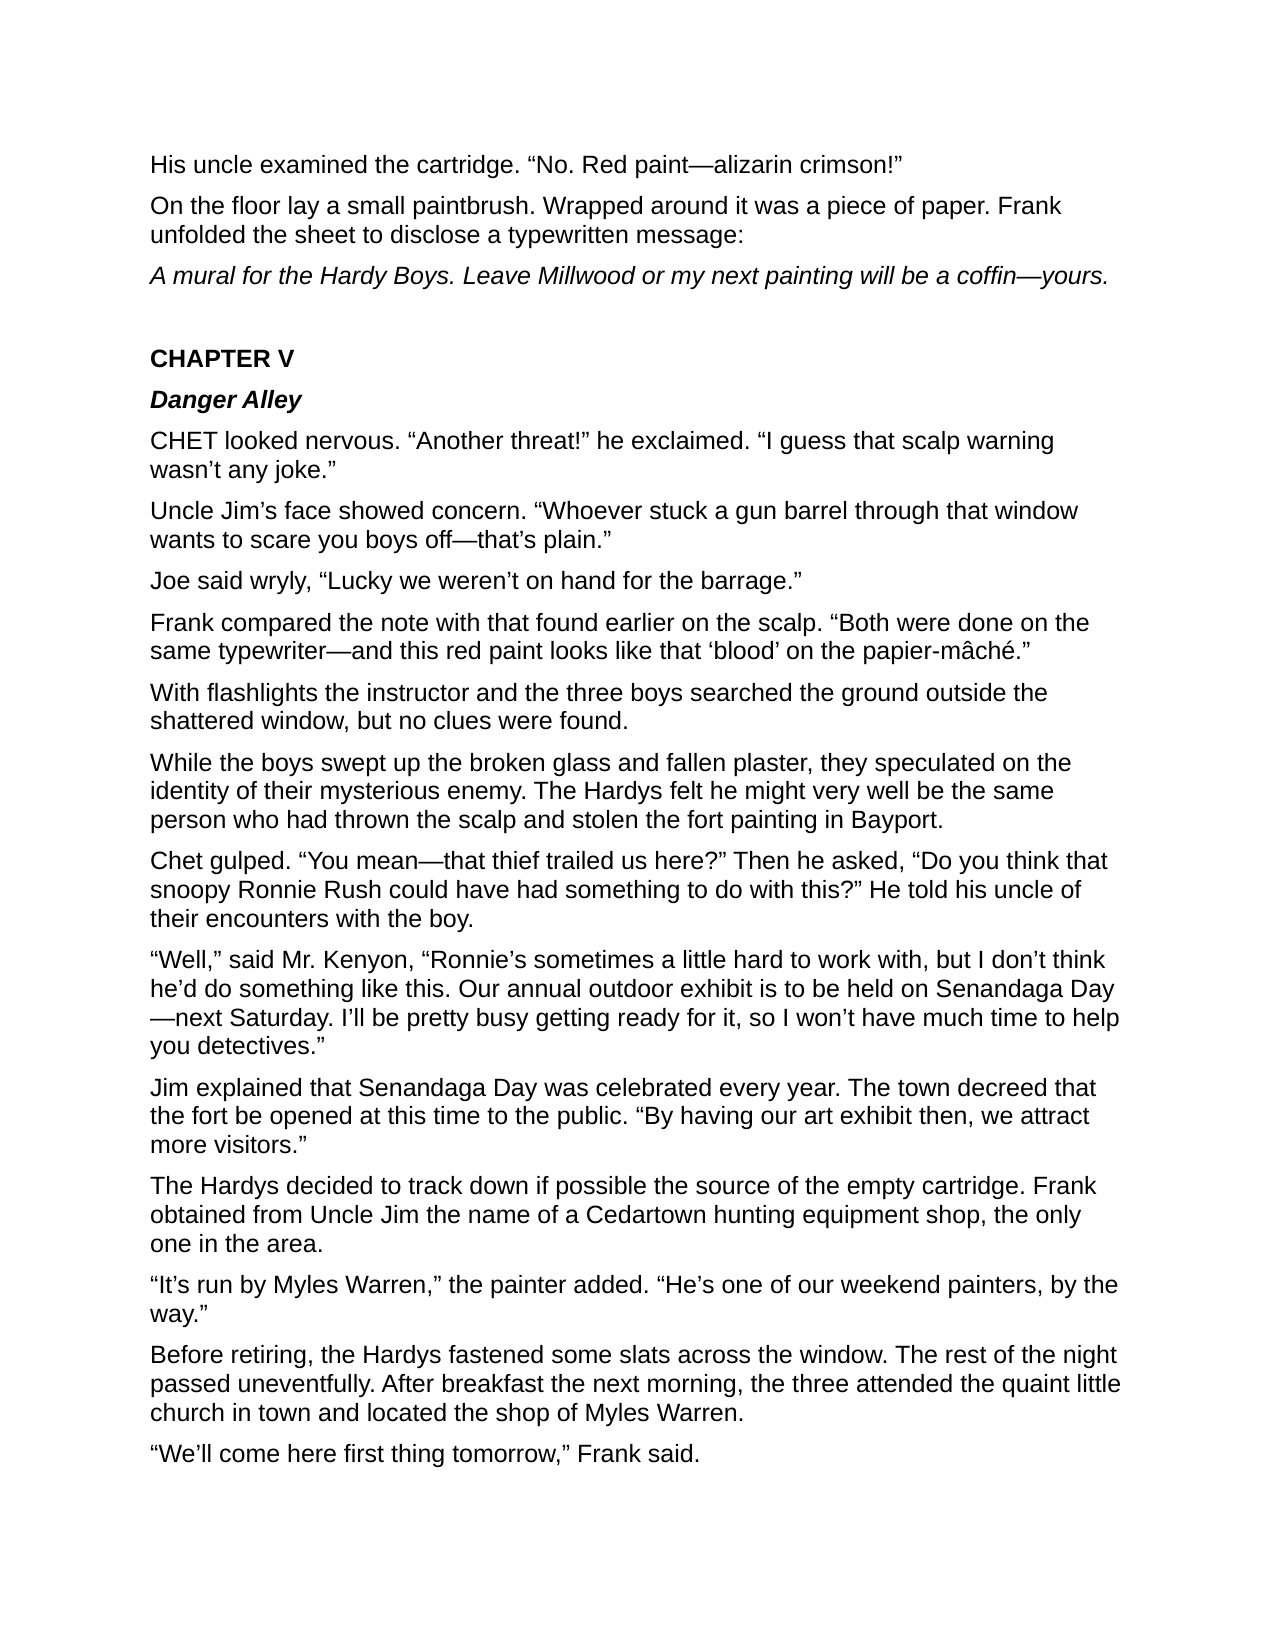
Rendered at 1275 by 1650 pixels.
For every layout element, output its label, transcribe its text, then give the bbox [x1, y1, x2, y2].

text With flashlights the instructor and the three boys searched the ground outside the shattered window, but no clues were found. [150, 677, 1125, 735]
text CHET looked nervous. “Another threat!” he exclaimed. “I guess that scalp warning wasn’t any joke.” [150, 426, 1125, 484]
text On the floor lay a small paintbrush. Wrapped around it was a piece of paper. Frank unfolded the sheet to disclose a typewritten message: [150, 191, 1125, 249]
text Uncle Jim’s face showed concern. “Whoever stuck a gun barrel through that window wants to scare you boys off—that’s plain.” [150, 496, 1125, 554]
text “We’ll come here first thing tomorrow,” Frank said. [150, 1439, 1125, 1467]
text CHAPTER V [150, 344, 1125, 372]
text “It’s run by Myles Warren,” the painter added. “He’s one of our weekend painters, by the way.” [150, 1270, 1125, 1327]
text Danger Alley [150, 385, 1125, 414]
text A mural for the Hardy Boys. Leave Millwood or my next painting will be a coffin—yours. [150, 261, 1125, 290]
text The Hardys decided to track down if possible the source of the empty cartridge. Frank obtained from Uncle Jim the name of a Cedartown hunting equipment shop, the only one in the area. [150, 1171, 1125, 1257]
text While the boys swept up the broken glass and fallen plaster, they speculated on the identity of their mysterious enemy. The Hardys felt he might very well be the same person who had thrown the scalp and stolen the fort painting in Bayport. [150, 747, 1125, 834]
text His uncle examined the cartridge. “No. Red paint—alizarin crimson!” [150, 150, 1125, 179]
text Chet gulped. “You mean—that thief trailed us here?” Then he asked, “Do you think that snoopy Ronnie Rush could have had something to do with this?” He told his uncle of their encounters with the boy. [150, 846, 1125, 932]
text “Well,” said Mr. Kenyon, “Ronnie’s sometimes a little hard to work with, but I don’t think he’d do something like this. Our annual outdoor exhibit is to be held on Senandaga Day—next Saturday. I’ll be pretty busy getting ready for it, so I won’t have much time to help you detectives.” [150, 945, 1125, 1060]
text Jim explained that Senandaga Day was celebrated every year. The town decreed that the fort be opened at this time to the public. “By having our art exhibit then, we attract more visitors.” [150, 1072, 1125, 1159]
text Joe said wryly, “Lucky we weren’t on hand for the barrage.” [150, 566, 1125, 595]
text Before retiring, the Hardys fastened some slats across the window. The rest of the night passed uneventfully. After breakfast the next morning, the three attended the quaint little church in town and located the shop of Myles Warren. [150, 1340, 1125, 1426]
text Frank compared the note with that found earlier on the scalp. “Both were done on the same typewriter—and this red paint looks like that ‘blood’ on the papier-mâché.” [150, 607, 1125, 665]
